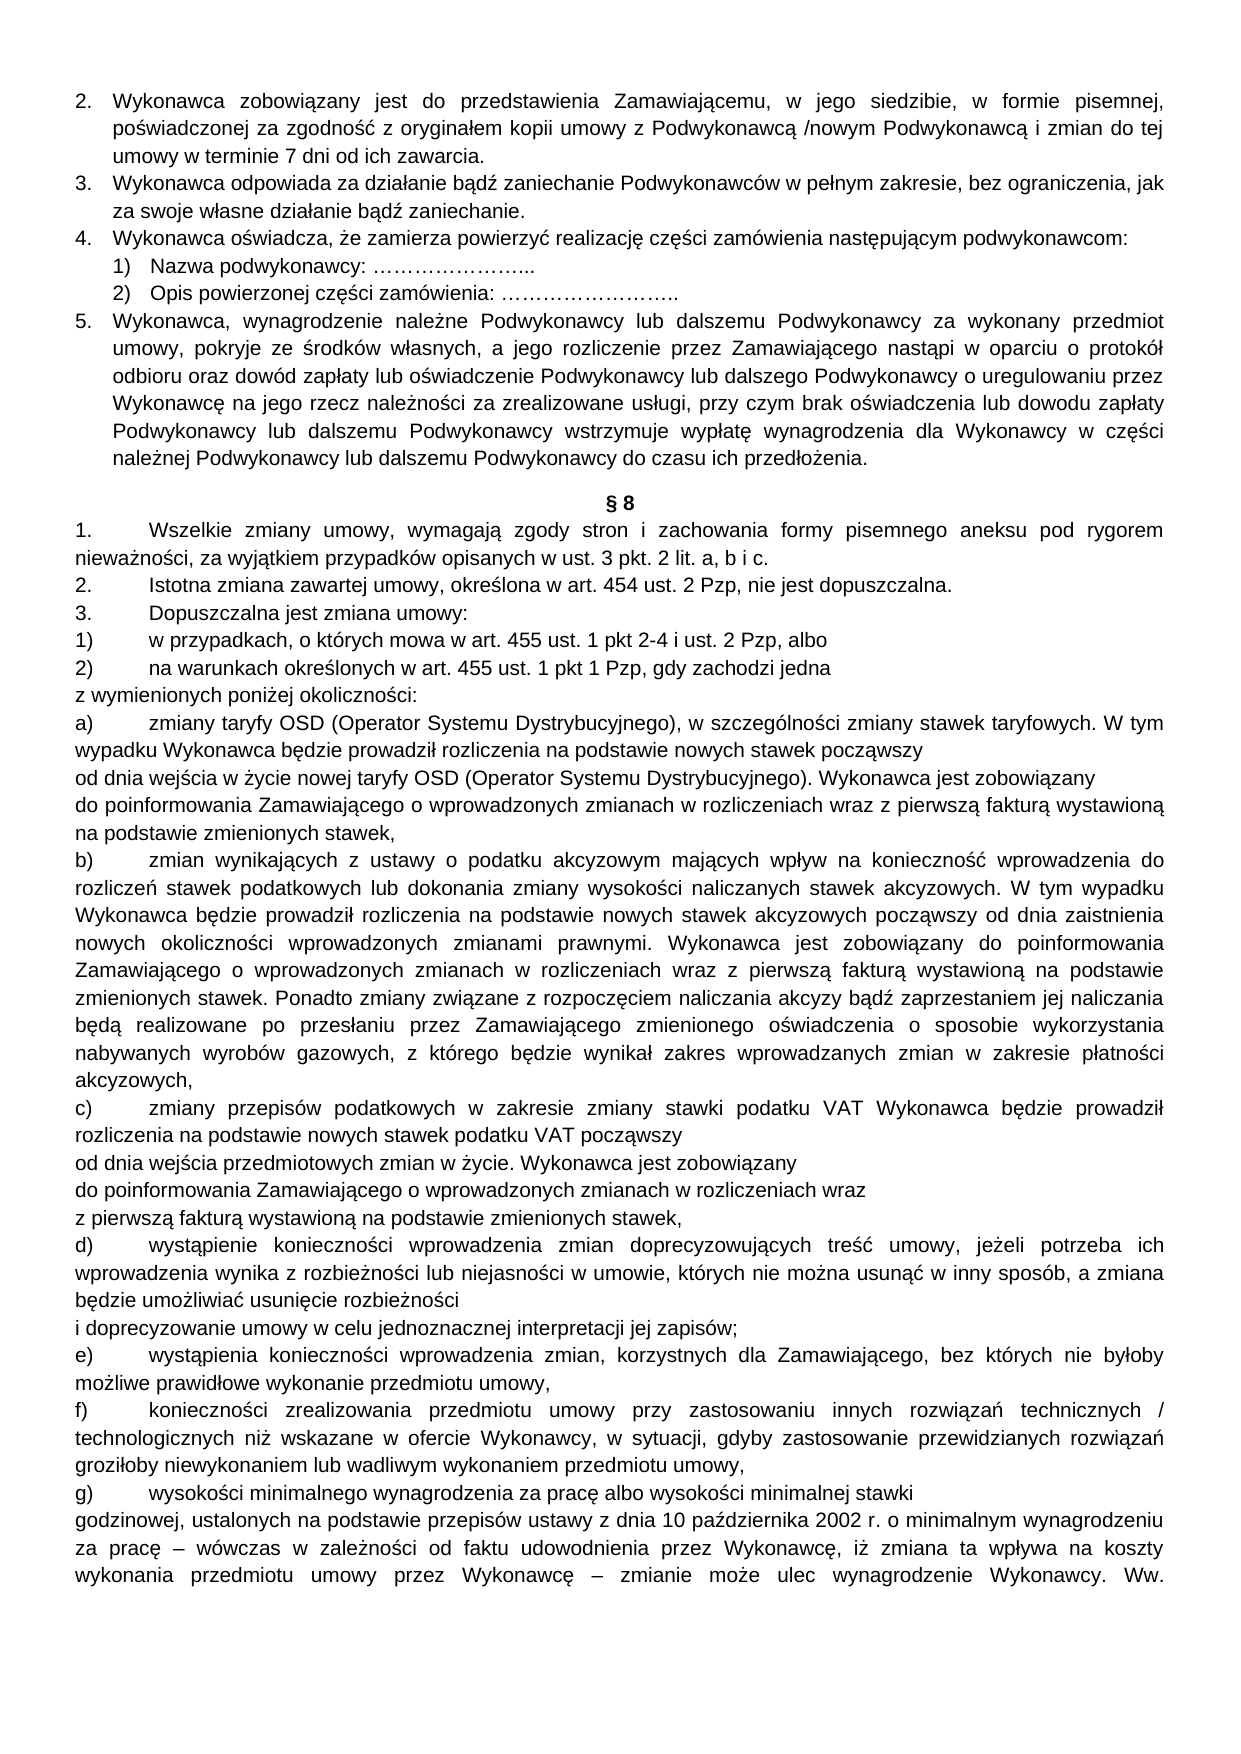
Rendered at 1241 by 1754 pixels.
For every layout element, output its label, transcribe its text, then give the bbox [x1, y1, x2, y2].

text do poinformowania Zamawiającego o wprowadzonych zmianach w rozliczeniach wraz [75, 1178, 1165, 1202]
text 3. Dopuszczalna jest zmiana umowy: [75, 600, 1165, 624]
text f) konieczności zrealizowania przedmiotu umowy przy zastosowaniu innych rozwiązań technicznych / technologicznych niż wskazane w ofercie Wykonawcy, w sytuacji, gdyby zastosowanie przewidzianych rozwiązań groziłoby niewykonaniem lub wadliwym wykonaniem przedmiotu umowy, [75, 1398, 1165, 1477]
text c) zmiany przepisów podatkowych w zakresie zmiany stawki podatku VAT Wykonawca będzie prowadził rozliczenia na podstawie nowych stawek podatku VAT począwszy [75, 1095, 1165, 1147]
text 2) na warunkach określonych w art. 455 ust. 1 pkt 1 Pzp, gdy zachodzi jedna [75, 655, 1165, 679]
text d) wystąpienie konieczności wprowadzenia zmian doprecyzowujących treść umowy, jeżeli potrzeba ich wprowadzenia wynika z rozbieżności lub niejasności w umowie, których nie można usunąć w inny sposób, a zmiana będzie umożliwiać usunięcie rozbieżności [75, 1233, 1165, 1312]
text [75, 1508, 1165, 1587]
list Nazwa podwykonawcy: …………………... [112, 254, 1165, 278]
text od dnia wejścia przedmiotowych zmian w życie. Wykonawca jest zobowiązany [75, 1150, 1165, 1174]
text i doprecyzowanie umowy w celu jednoznacznej interpretacji jej zapisów; [75, 1315, 1165, 1339]
text 2. Istotna zmiana zawartej umowy, określona w art. 454 ust. 2 Pzp, nie jest dopuszczalna. [75, 573, 1165, 597]
text a) zmiany taryfy OSD (Operator Systemu Dystrybucyjnego), w szczególności zmiany stawek taryfowych. W tym wypadku Wykonawca będzie prowadził rozliczenia na podstawie nowych stawek począwszy [75, 710, 1165, 762]
text z pierwszą fakturą wystawioną na podstawie zmienionych stawek, [75, 1205, 1165, 1229]
text do poinformowania Zamawiającego o wprowadzonych zmianach w rozliczeniach wraz z pierwszą fakturą wystawioną na podstawie zmienionych stawek, [75, 793, 1165, 844]
list Wykonawca oświadcza, że zamierza powierzyć realizację części zamówienia następującym podwykonawcom: [75, 226, 1165, 250]
text g) wysokości minimalnego wynagrodzenia za pracę albo wysokości minimalnej stawki [75, 1480, 1165, 1504]
list Wykonawca odpowiada za działanie bądź zaniechanie Podwykonawców w pełnym zakresie, bez ograniczenia, jak za swoje własne działanie bądź zaniechanie. [75, 171, 1165, 223]
text od dnia wejścia w życie nowej taryfy OSD (Operator Systemu Dystrybucyjnego). Wykonawca jest zobowiązany [75, 765, 1165, 789]
text b) zmian wynikających z ustawy o podatku akcyzowym mających wpływ na konieczność wprowadzenia do rozliczeń stawek podatkowych lub dokonania zmiany wysokości naliczanych stawek akcyzowych. W tym wypadku Wykonawca będzie prowadził rozliczenia na podstawie nowych stawek akcyzowych począwszy od dnia zaistnienia nowych okoliczności wprowadzonych zmianami prawnymi. Wykonawca jest zobowiązany do poinformowania Zamawiającego o wprowadzonych zmianach w rozliczeniach wraz z pierwszą fakturą wystawioną na podstawie zmienionych stawek. Ponadto zmiany związane z rozpoczęciem naliczania akcyzy bądź zaprzestaniem jej naliczania będą realizowane po przesłaniu przez Zamawiającego zmienionego oświadczenia o sposobie wykorzystania nabywanych wyrobów gazowych, z którego będzie wynikał zakres wprowadzanych zmian w zakresie płatności akcyzowych, [75, 848, 1165, 1092]
text z wymienionych poniżej okoliczności: [75, 683, 1165, 707]
list Wykonawca zobowiązany jest do przedstawienia Zamawiającemu, w jego siedzibie, w formie pisemnej, poświadczonej za zgodność z oryginałem kopii umowy z Podwykonawcą /nowym Podwykonawcą i zmian do tej umowy w terminie 7 dni od ich zawarcia. [75, 89, 1165, 168]
list Wykonawca, wynagrodzenie należne Podwykonawcy lub dalszemu Podwykonawcy za wykonany przedmiot umowy, pokryje ze środków własnych, a jego rozliczenie przez Zamawiającego nastąpi w oparciu o protokół odbioru oraz dowód zapłaty lub oświadczenie Podwykonawcy lub dalszego Podwykonawcy o uregulowaniu przez Wykonawcę na jego rzecz należności za zrealizowane usługi, przy czym brak oświadczenia lub dowodu zapłaty Podwykonawcy lub dalszemu Podwykonawcy wstrzymuje wypłatę wynagrodzenia dla Wykonawcy w części należnej Podwykonawcy lub dalszemu Podwykonawcy do czasu ich przedłożenia. [75, 309, 1165, 470]
text § 8 [75, 490, 1165, 514]
text e) wystąpienia konieczności wprowadzenia zmian, korzystnych dla Zamawiającego, bez których nie byłoby możliwe prawidłowe wykonanie przedmiotu umowy, [75, 1343, 1165, 1394]
text 1. Wszelkie zmiany umowy, wymagają zgody stron i zachowania formy pisemnego aneksu pod rygorem nieważności, za wyjątkiem przypadków opisanych w ust. 3 pkt. 2 lit. a, b i c. [75, 518, 1165, 569]
text 1) w przypadkach, o których mowa w art. 455 ust. 1 pkt 2-4 i ust. 2 Pzp, albo [75, 628, 1165, 652]
list Opis powierzonej części zamówienia: …………………….. [112, 281, 1165, 305]
